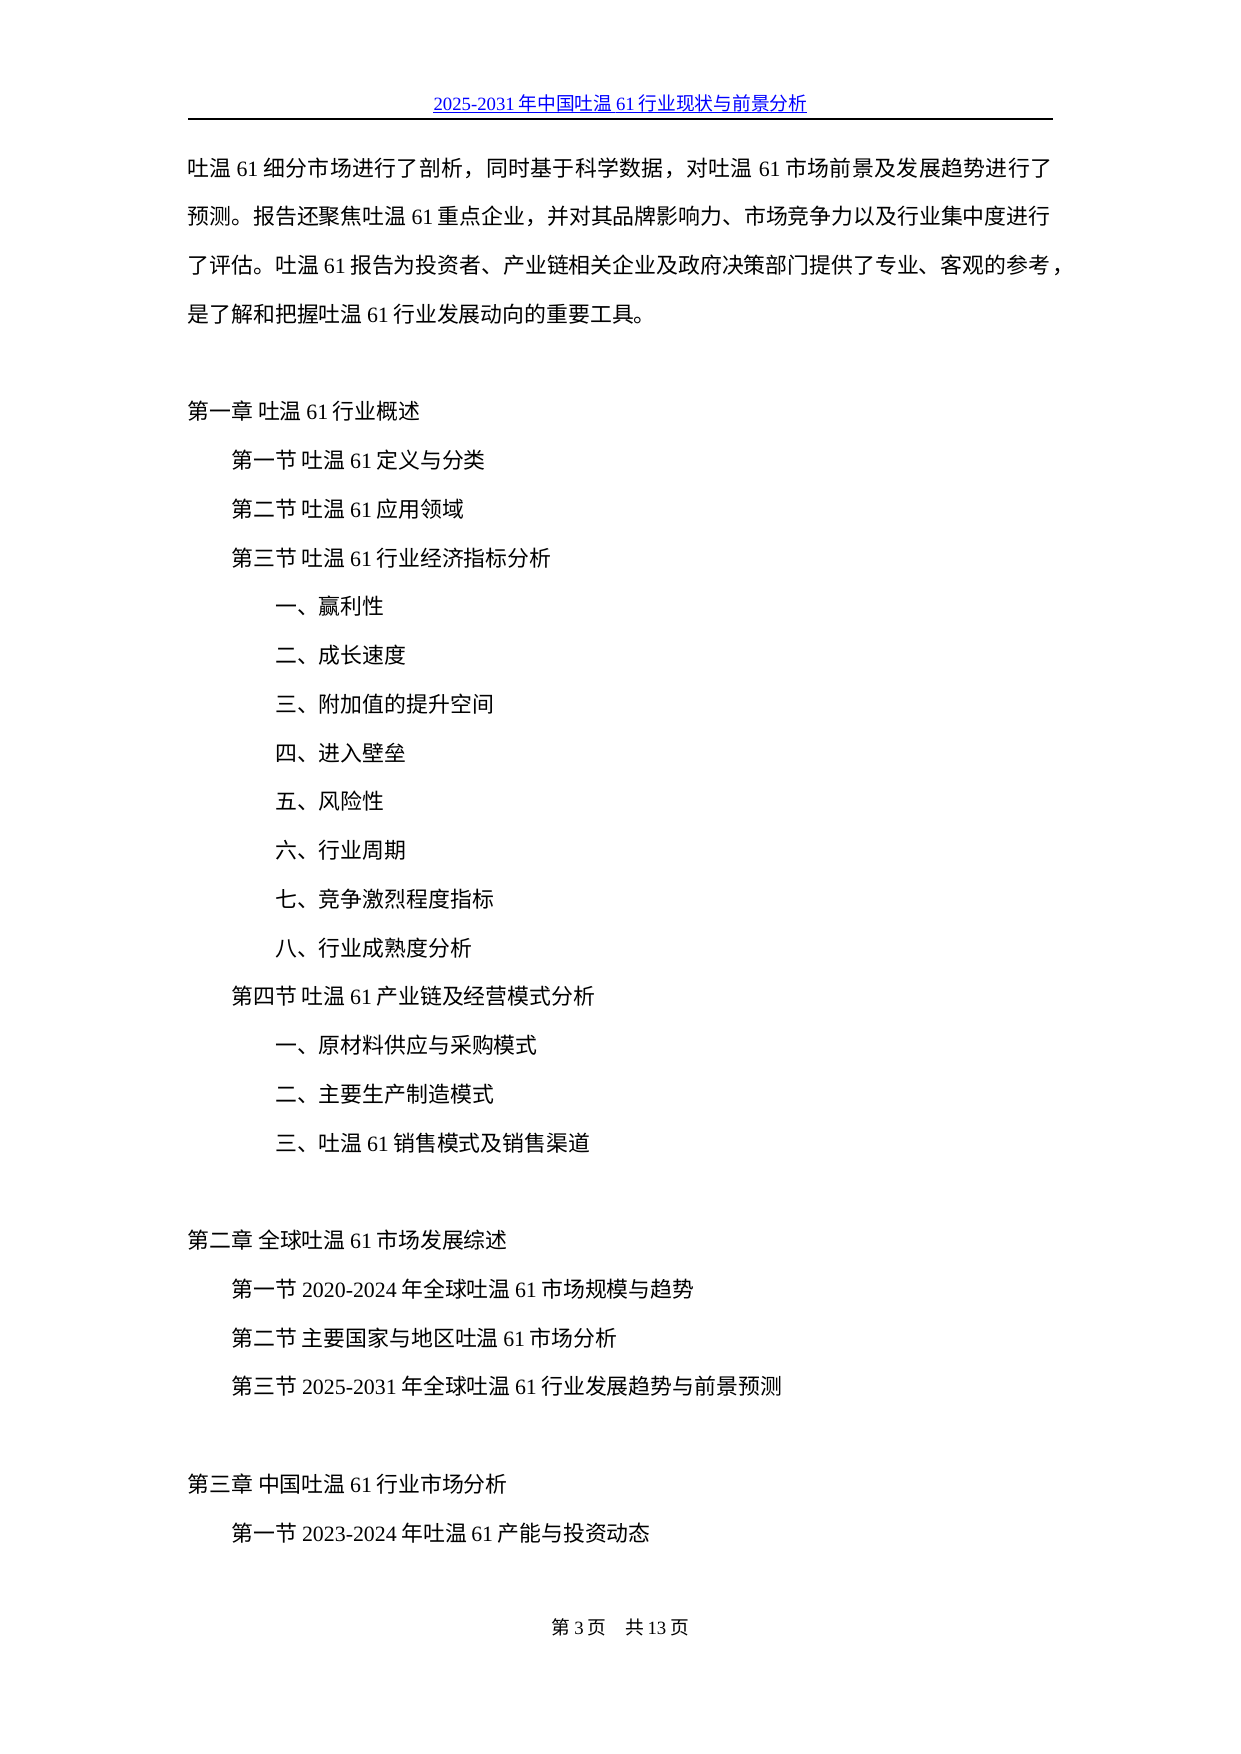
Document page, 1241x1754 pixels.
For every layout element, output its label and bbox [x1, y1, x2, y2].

text [187, 150, 1053, 1548]
